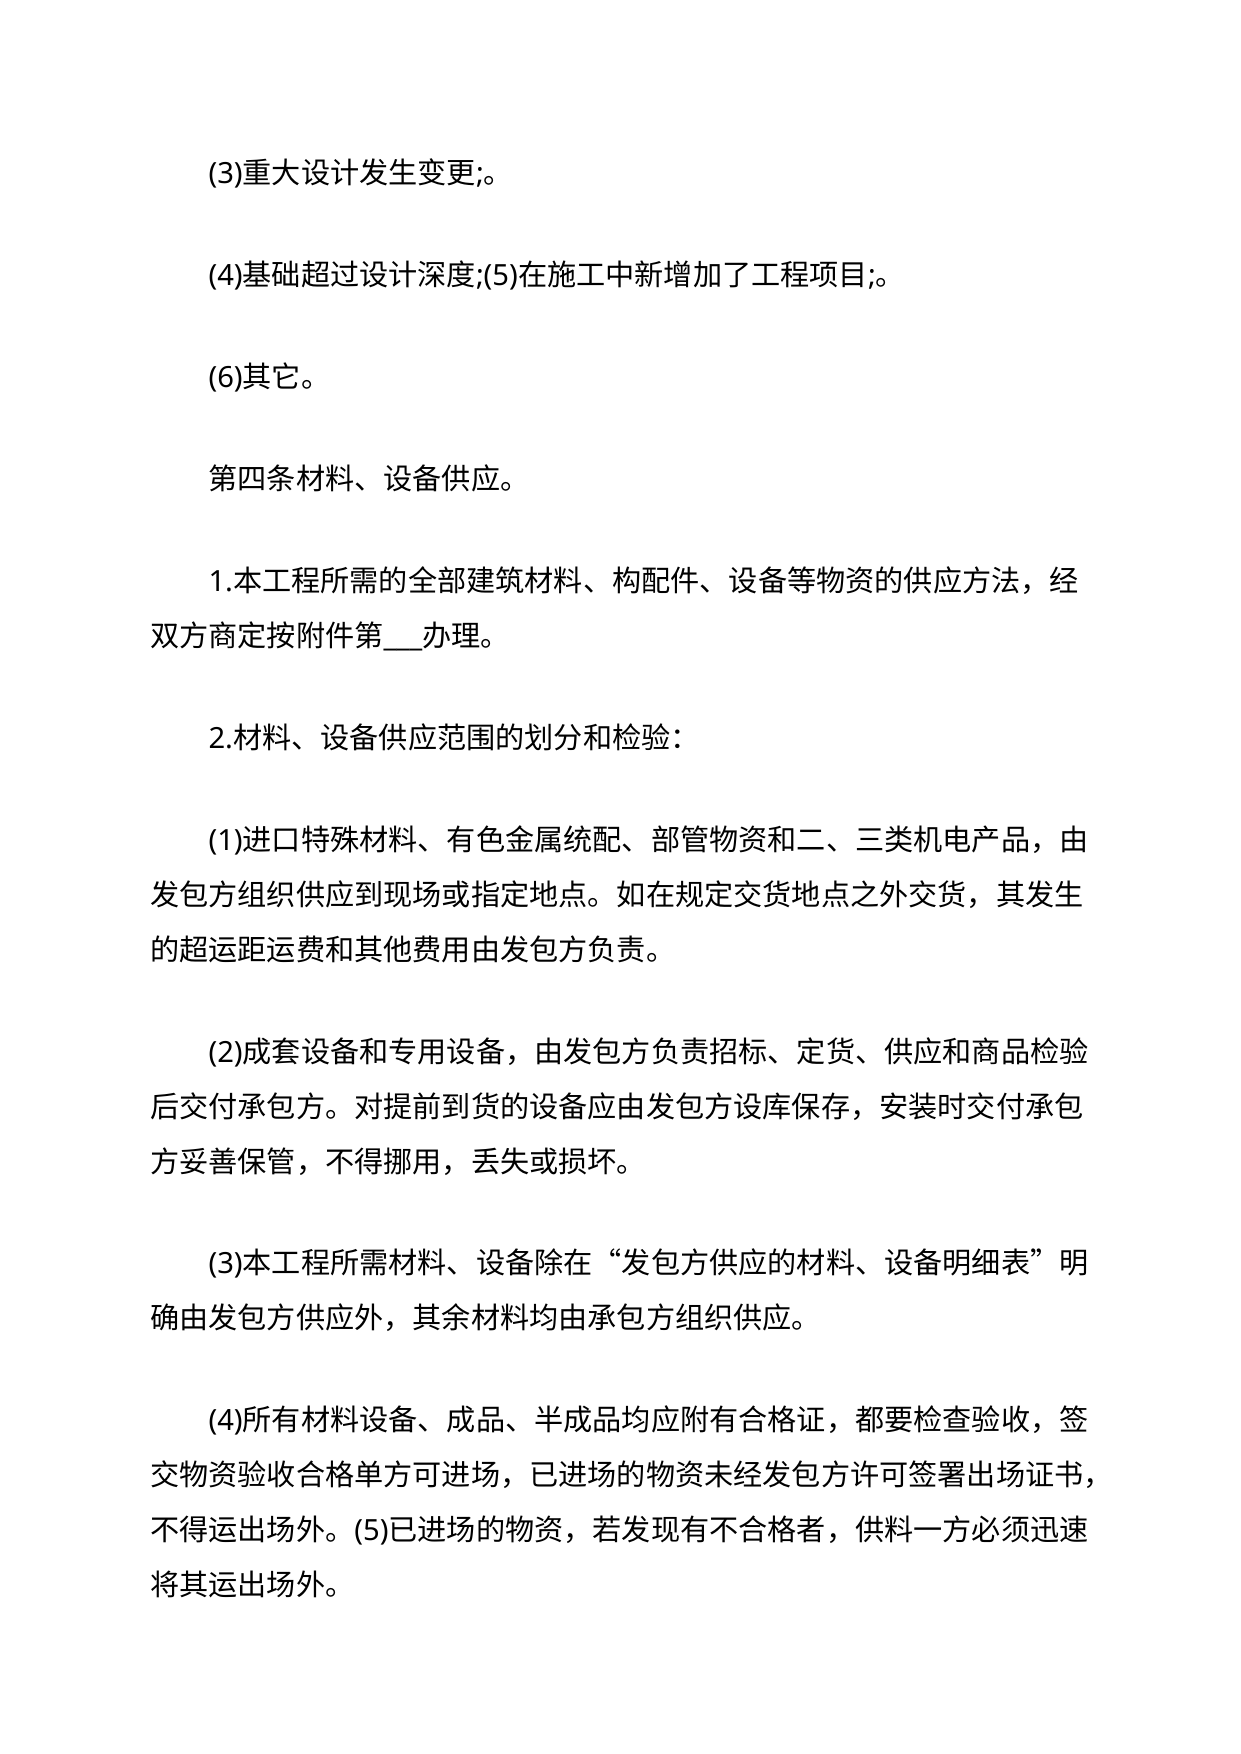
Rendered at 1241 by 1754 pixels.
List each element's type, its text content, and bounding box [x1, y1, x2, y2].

text 1.本工程所需的全部建筑材料、构配件、设备等物资的供应方法，经双方商定按附件第___办理。 [150, 558, 1090, 655]
text (6)其它。 [150, 354, 1090, 396]
text (4)基础超过设计深度;(5)在施工中新增加了工程项目;。 [150, 252, 1090, 294]
text 2.材料、设备供应范围的划分和检验： [150, 715, 1090, 757]
text (2)成套设备和专用设备，由发包方负责招标、定货、供应和商品检验后交付承包方。对提前到货的设备应由发包方设库保存，安装时交付承包方妥善保管，不得挪用，丢失或损坏。 [150, 1028, 1090, 1181]
text (4)所有材料设备、成品、半成品均应附有合格证，都要检查验收，签交物资验收合格单方可进场，已进场的物资未经发包方许可签署出场证书，不得运出场外。(5)已进场的物资，若发现有不合格者，供料一方必须迅速将其运出场外。 [150, 1397, 1090, 1604]
text (3)重大设计发生变更;。 [150, 150, 1090, 192]
text (1)进口特殊材料、有色金属统配、部管物资和二、三类机电产品，由发包方组织供应到现场或指定地点。如在规定交货地点之外交货，其发生的超运距运费和其他费用由发包方负责。 [150, 817, 1090, 969]
text (3)本工程所需材料、设备除在“发包方供应的材料、设备明细表”明确由发包方供应外，其余材料均由承包方组织供应。 [150, 1240, 1090, 1337]
text 第四条材料、设备供应。 [150, 456, 1090, 498]
